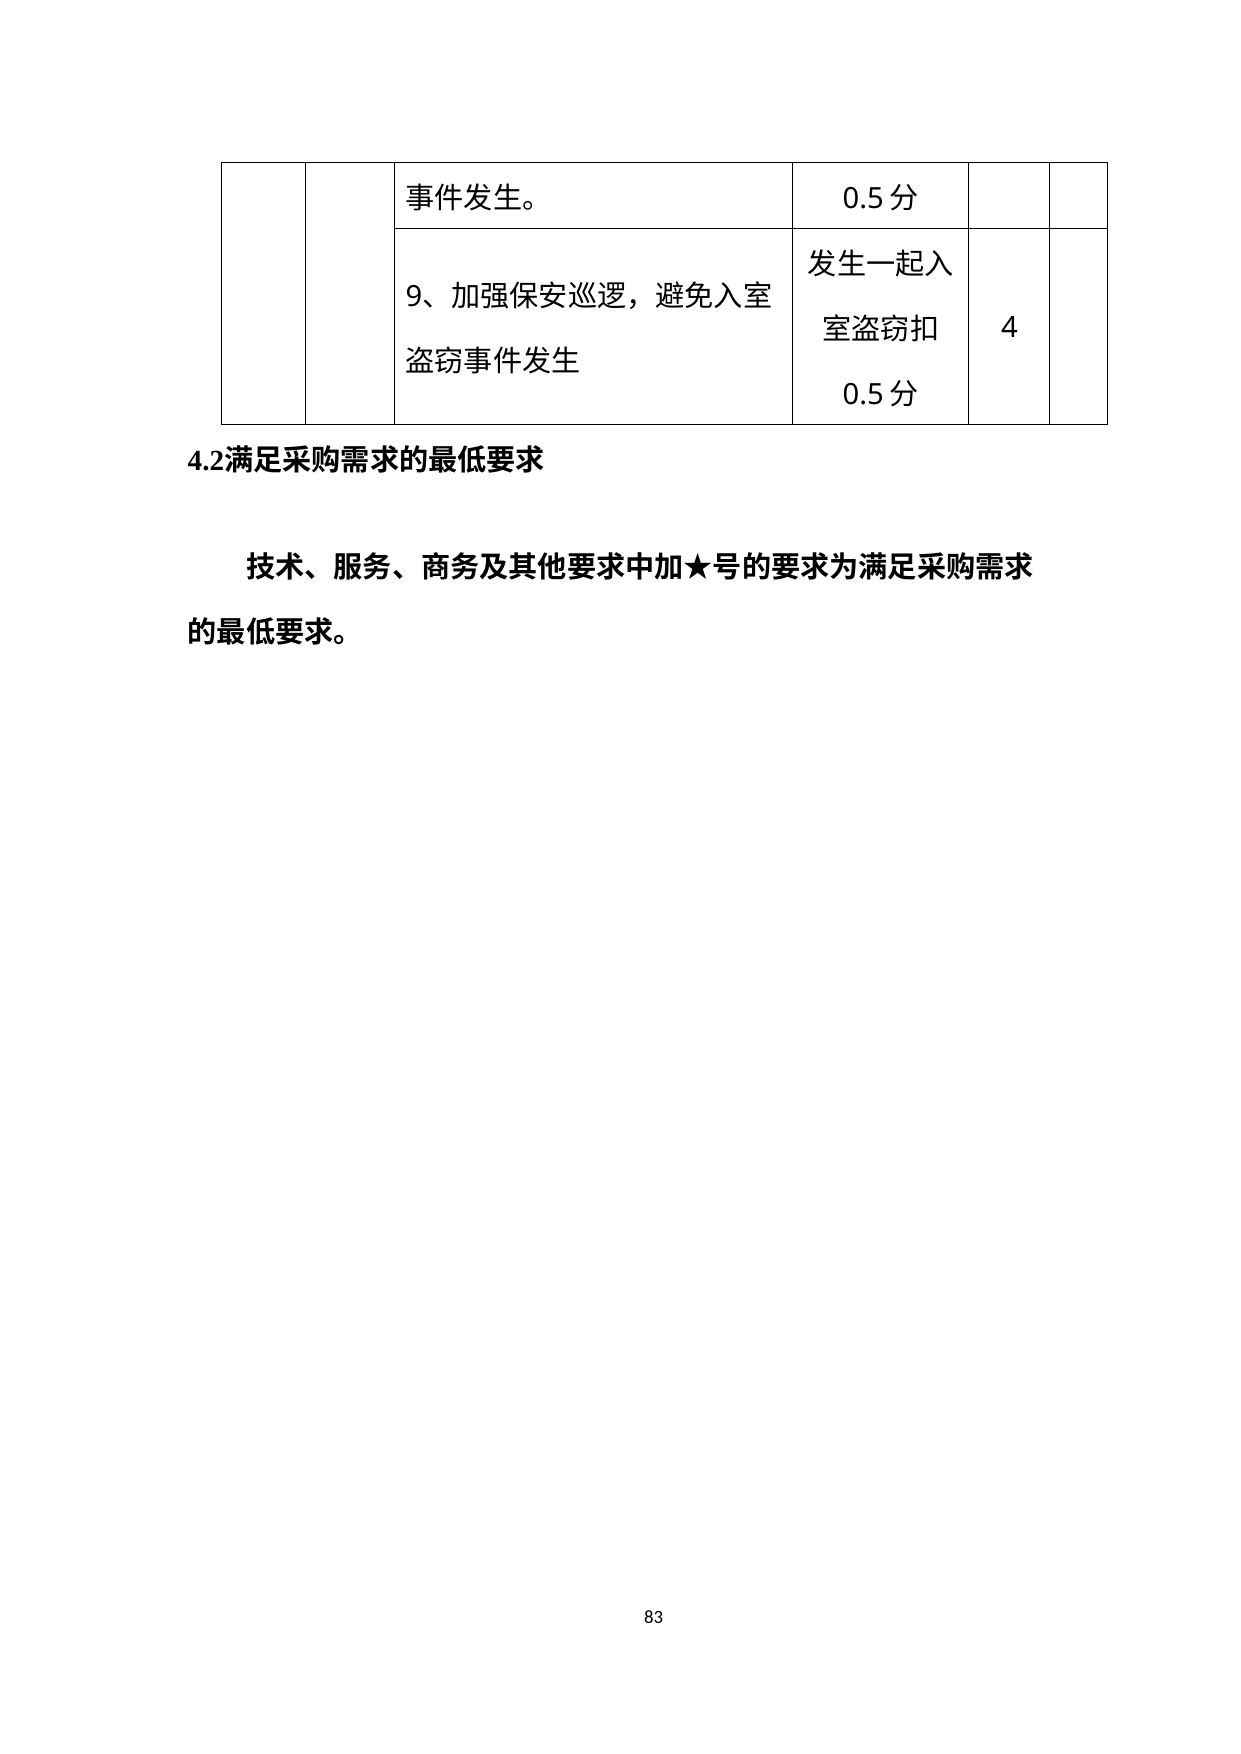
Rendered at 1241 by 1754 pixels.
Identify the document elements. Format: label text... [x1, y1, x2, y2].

table_cell 4 [969, 163, 1049, 228]
table_cell [1050, 163, 1107, 228]
table_cell 发生一起入室盗窃扣0.5分 [793, 229, 968, 424]
table_cell 4 [969, 229, 1049, 424]
table_cell 发生一起偷盗事件扣0.5分 [793, 163, 968, 228]
table_cell [1050, 229, 1107, 424]
subtitle 满足采购需求的最低要求 [187, 425, 1053, 490]
text 技术、服务、商务及其他要求中加★号的要求为满足采购需求的最低要求。 [187, 532, 1053, 662]
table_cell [395, 163, 792, 228]
table_cell 9、加强保安巡逻，避免入室盗窃事件发生 [395, 229, 792, 424]
